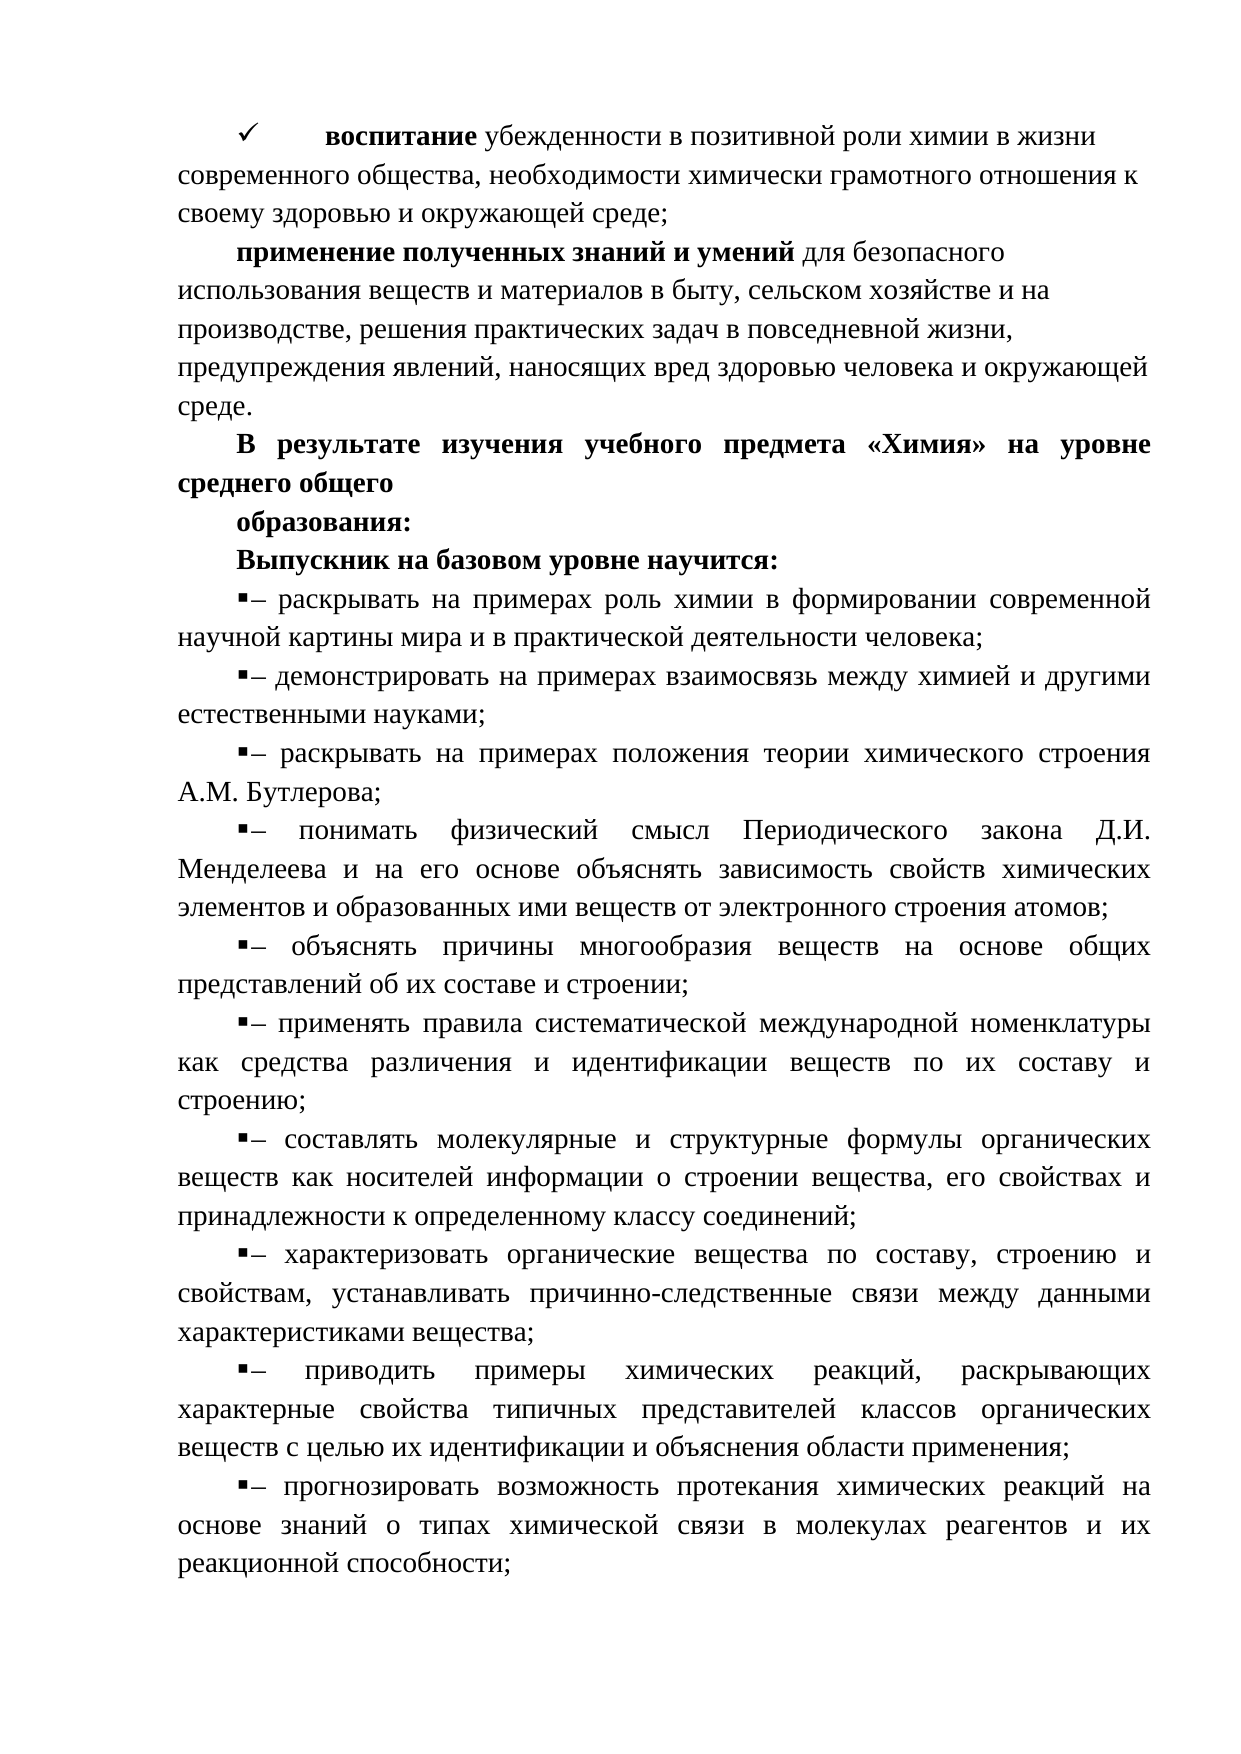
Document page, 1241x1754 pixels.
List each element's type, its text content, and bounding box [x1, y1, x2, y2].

list – раскрывать на примерах положения теории химического строения А.М. Бутлерова; [177, 735, 1152, 807]
list – приводить примеры химических реакций, раскрывающих характерные свойства типичных представителей классов органических веществ с целью их идентификации и объяснения области применения; [177, 1352, 1152, 1463]
text В результате изучения учебного предмета «Химия» на уровне среднего общего [177, 427, 1152, 499]
text образования: [177, 504, 1152, 537]
list – применять правила систематической международной номенклатуры как средства различения и идентификации веществ по их составу и строению; [177, 1005, 1152, 1116]
list – демонстрировать на примерах взаимосвязь между химией и другими естественными науками; [177, 658, 1152, 730]
list – раскрывать на примерах роль химии в формировании современной научной картины мира и в практической деятельности человека; [177, 581, 1152, 653]
text применение полученных знаний и умений для безопасного использования веществ и материалов в быту, сельском хозяйстве и на производстве, решения практических задач в повседневной жизни, предупреждения явлений, наносящих вред здоровью человека и окружающей среде. [177, 234, 1152, 422]
text Выпускник на базовом уровне научится: [177, 542, 1152, 576]
list воспитание убежденности в позитивной роли химии в жизни современного общества, необходимости химически грамотного отношения к своему здоровью и окружающей среде; [177, 118, 1152, 229]
list – составлять молекулярные и структурные формулы органических веществ как носителей информации о строении вещества, его свойствах и принадлежности к определенному классу соединений; [177, 1121, 1152, 1232]
list – характеризовать органические вещества по составу, строению и свойствам, устанавливать причинно-следственные связи между данными характеристиками вещества; [177, 1237, 1152, 1347]
list – объяснять причины многообразия веществ на основе общих представлений об их составе и строении; [177, 928, 1152, 1000]
list – прогнозировать возможность протекания химических реакций на основе знаний о типах химической связи в молекулах реагентов и их реакционной способности; [177, 1468, 1152, 1579]
list – понимать физический смысл Периодического закона Д.И. Менделеева и на его основе объяснять зависимость свойств химических элементов и образованных ими веществ от электронного строения атомов; [177, 812, 1152, 923]
